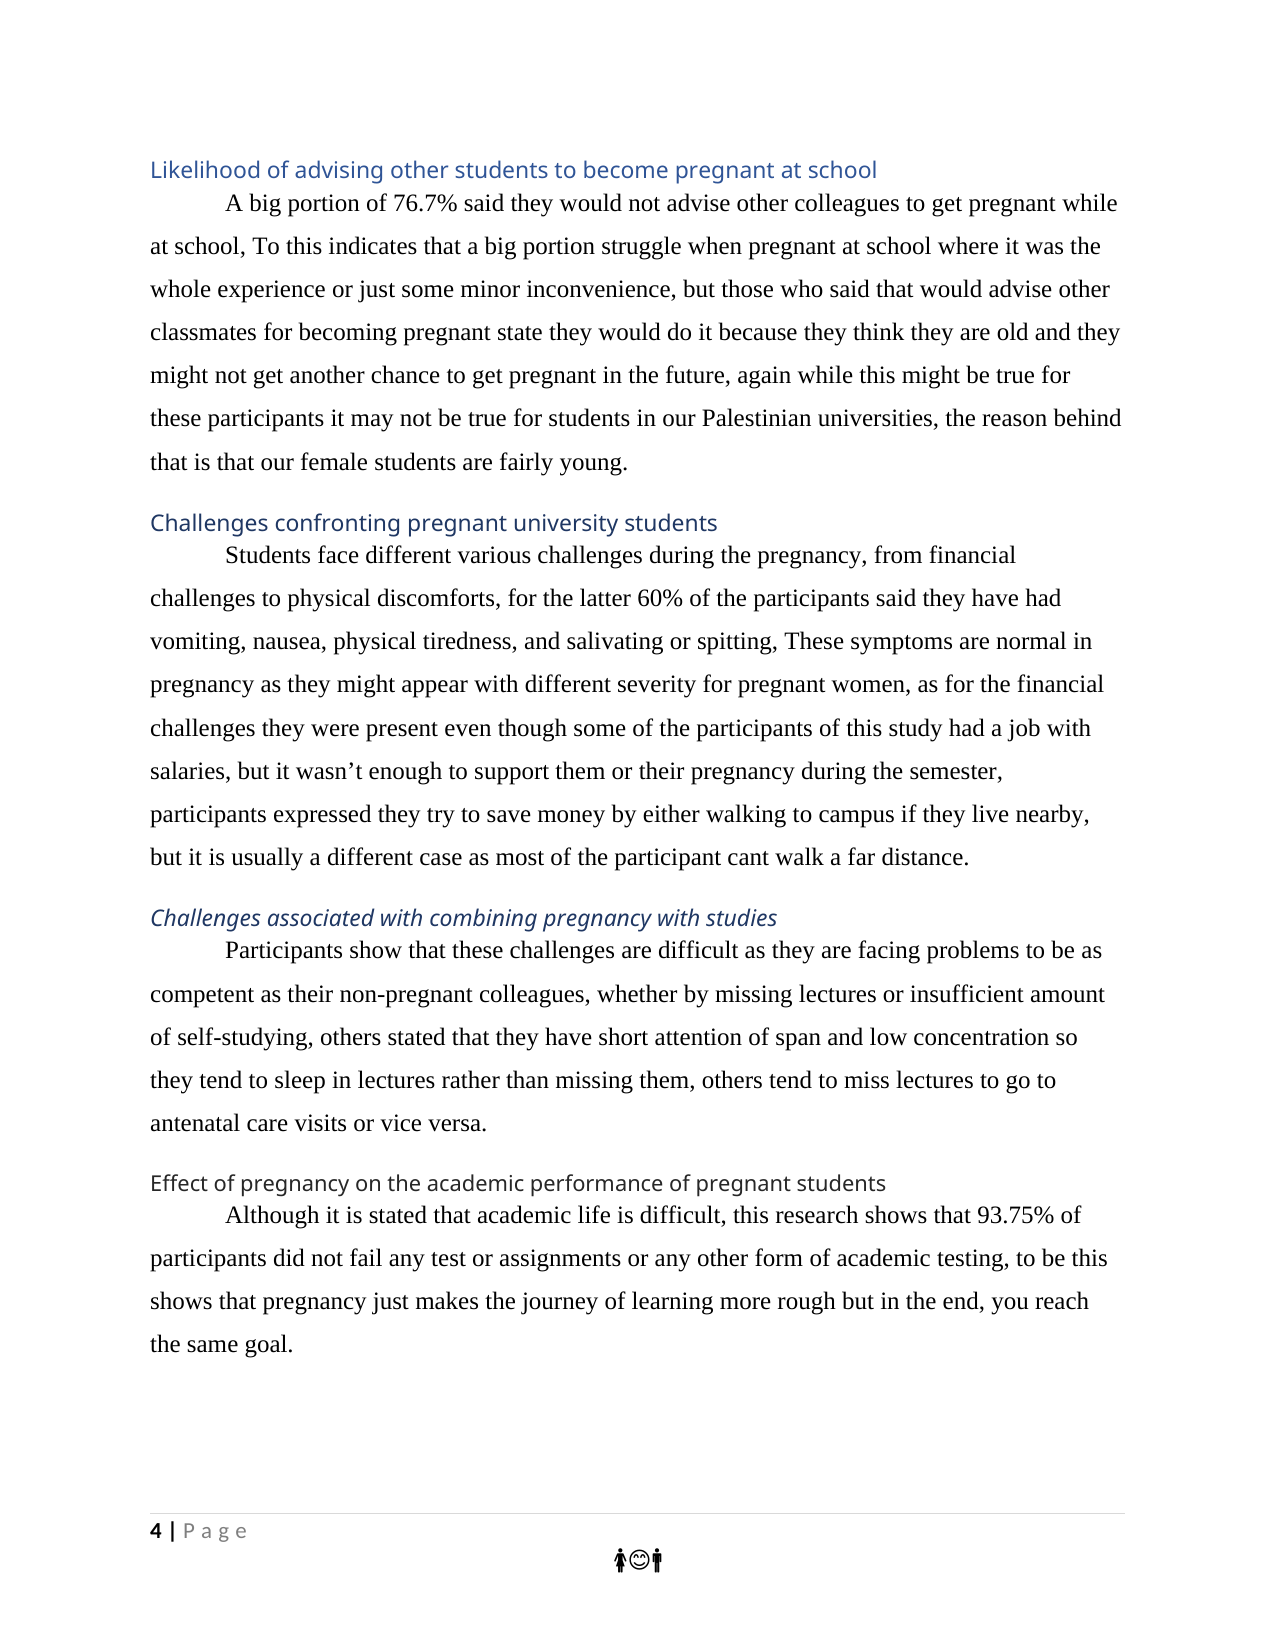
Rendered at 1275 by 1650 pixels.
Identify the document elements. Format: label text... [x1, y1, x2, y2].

text Although it is stated that academic life is difficult, this research shows that 93.75% of participants did not fail any test or assignments or any other form of academic testing, to be this shows that pregnancy just makes the journey of learning more rough but in the end, you reach the same goal. [150, 1200, 1125, 1358]
text Participants show that these challenges are difficult as they are facing problems to be as competent as their non-pregnant colleagues, whether by missing lectures or insufficient amount of self-studying, others stated that they have short attention of span and low concentration so they tend to sleep in lectures rather than missing them, others tend to miss lectures to go to antenatal care visits or vice versa. [150, 936, 1125, 1137]
text Students face different various challenges during the pregnancy, from financial challenges to physical discomforts, for the latter 60% of the participants said they have had vomiting, nausea, physical tiredness, and salivating or spitting, These symptoms are normal in pregnancy as they might appear with different severity for pregnant women, as for the financial challenges they were present even though some of the participants of this study had a job with salaries, but it wasn’t enough to support them or their pregnancy during the semester, participants expressed they try to save money by either walking to campus if they live nearby, but it is usually a different case as most of the participant cant walk a far distance. [150, 540, 1125, 871]
subtitle Challenges associated with combining pregnancy with studies [150, 902, 1125, 933]
subtitle Effect of pregnancy on the academic performance of pregnant students [150, 1168, 1125, 1198]
subtitle Likelihood of advising other students to become pregnant at school [150, 154, 1125, 185]
text A big portion of 76.7% said they would not advise other colleagues to get pregnant while at school, To this indicates that a big portion struggle when pregnant at school where it was the whole experience or just some minor inconvenience, but those who said that would advise other classmates for becoming pregnant state they would do it because they think they are old and they might not get another chance to get pregnant in the future, again while this might be true for these participants it may not be true for students in our Palestinian universities, the reason behind that is that our female students are fairly young. [150, 188, 1125, 475]
subtitle Challenges confronting pregnant university students [150, 506, 1125, 538]
